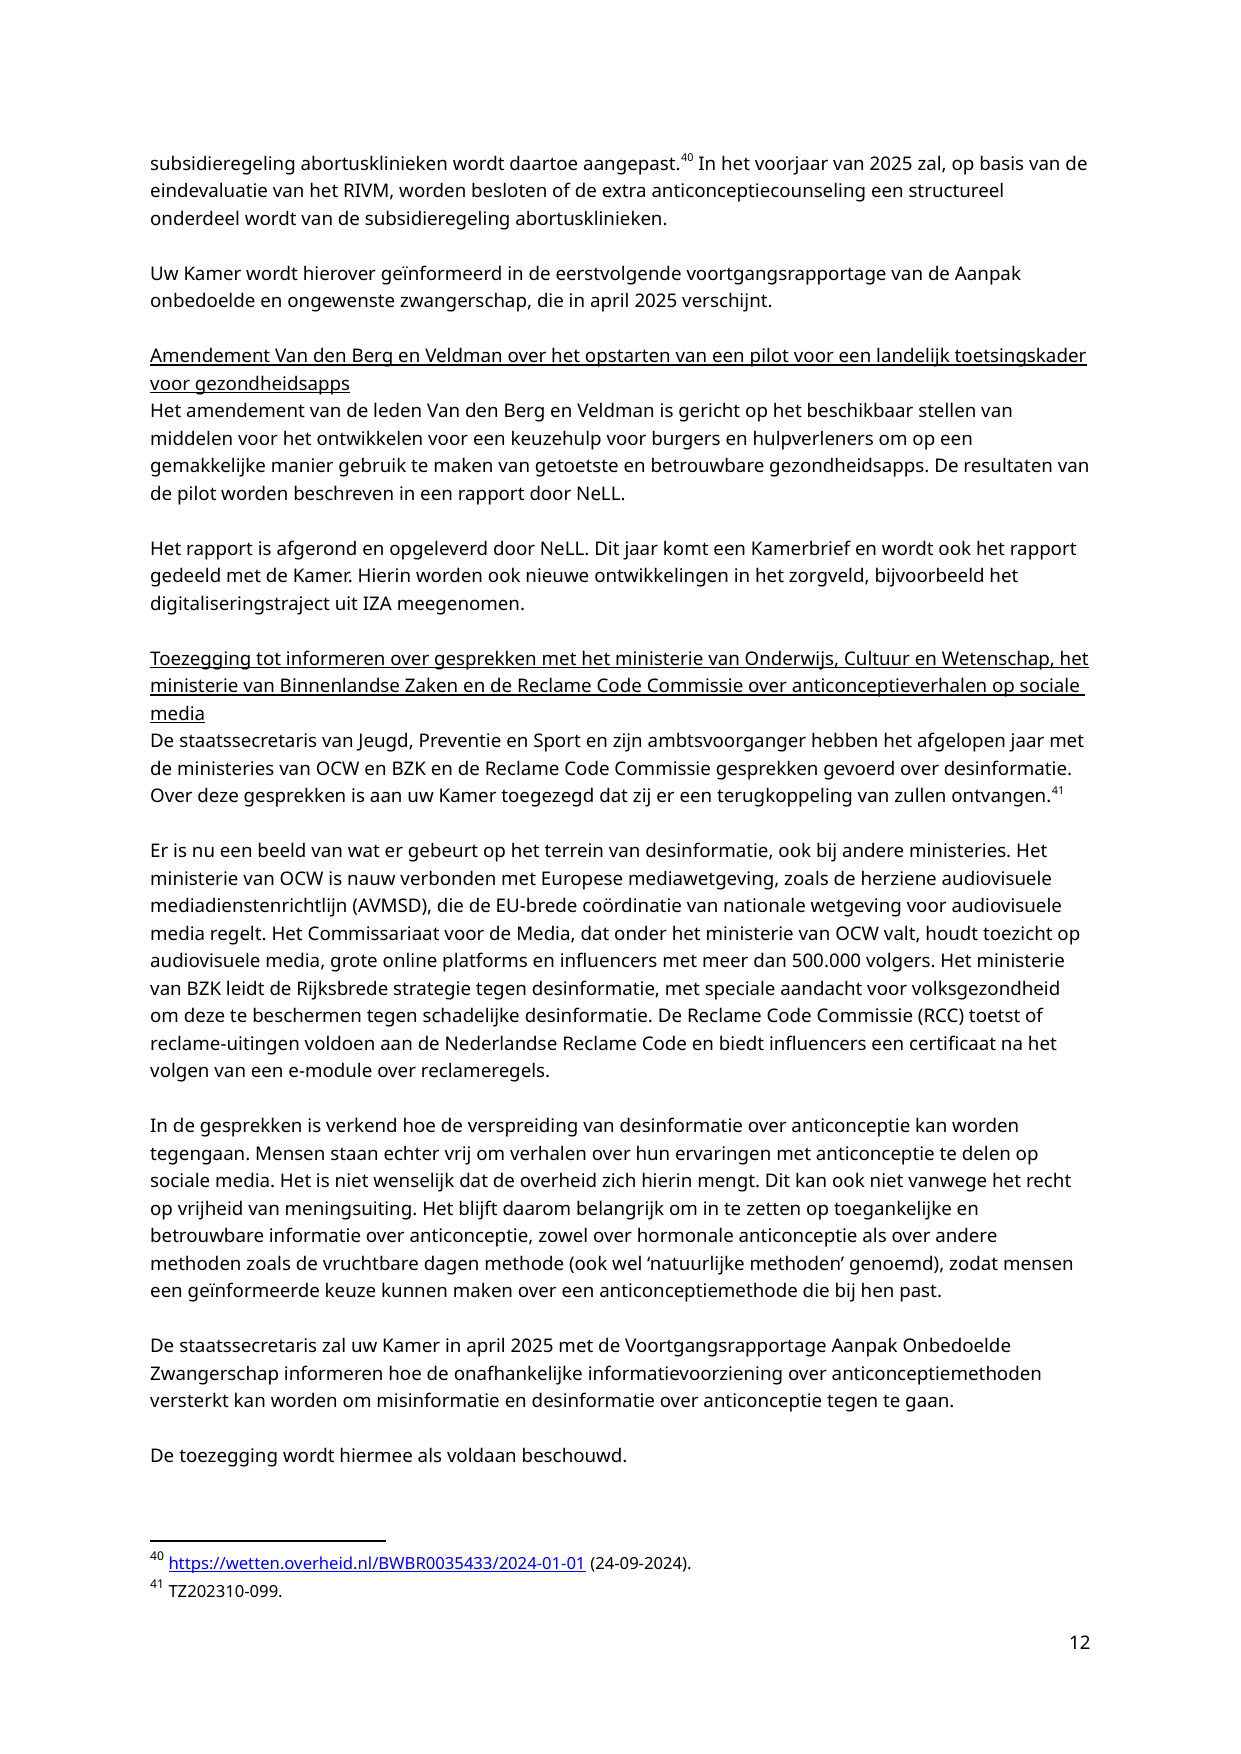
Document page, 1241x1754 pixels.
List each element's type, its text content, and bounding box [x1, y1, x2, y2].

text In de gesprekken is verkend hoe de verspreiding van desinformatie over anticonceptie kan worden tegengaan. Mensen staan echter vrij om verhalen over hun ervaringen met anticonceptie te delen op sociale media. Het is niet wenselijk dat de overheid zich hierin mengt. Dit kan ook niet vanwege het recht op vrijheid van meningsuiting. Het blijft daarom belangrijk om in te zetten op toegankelijke en betrouwbare informatie over anticonceptie, zowel over hormonale anticonceptie als over andere methoden zoals de vruchtbare dagen methode (ook wel ‘natuurlijke methoden’ genoemd), zodat mensen een geïnformeerde keuze kunnen maken over een anticonceptiemethode die bij hen past. [150, 1112, 1090, 1303]
text De toezegging wordt hiermee als voldaan beschouwd. [150, 1442, 1090, 1468]
text Toezegging tot informeren over gesprekken met het ministerie van Onderwijs, Cultuur en Wetenschap, het ministerie van Binnenlandse Zaken en de Reclame Code Commissie over anticonceptieverhalen op sociale media [150, 645, 1090, 726]
text Er is nu een beeld van wat er gebeurt op het terrein van desinformatie, ook bij andere ministeries. Het ministerie van OCW is nauw verbonden met Europese mediawetgeving, zoals de herziene audiovisuele mediadienstenrichtlijn (AVMSD), die de EU-brede coördinatie van nationale wetgeving voor audiovisuele media regelt. Het Commissariaat voor de Media, dat onder het ministerie van OCW valt, houdt toezicht op audiovisuele media, grote online platforms en influencers met meer dan 500.000 volgers. Het ministerie van BZK leidt de Rijksbrede strategie tegen desinformatie, met speciale aandacht voor volksgezondheid om deze te beschermen tegen schadelijke desinformatie. De Reclame Code Commissie (RCC) toetst of reclame-uitingen voldoen aan de Nederlandse Reclame Code en biedt influencers een certificaat na het volgen van een e-module over reclameregels. [150, 837, 1090, 1083]
text Het rapport is afgerond en opgeleverd door NeLL. Dit jaar komt een Kamerbrief en wordt ook het rapport gedeeld met de Kamer. Hierin worden ook nieuwe ontwikkelingen in het zorgveld, bijvoorbeeld het digitaliseringstraject uit IZA meegenomen. [150, 535, 1090, 616]
text Het amendement van de leden Van den Berg en Veldman is gericht op het beschikbaar stellen van middelen voor het ontwikkelen voor een keuzehulp voor burgers en hulpverleners om op een gemakkelijke manier gebruik te maken van getoetste en betrouwbare gezondheidsapps. De resultaten van de pilot worden beschreven in een rapport door NeLL. [150, 397, 1090, 506]
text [150, 150, 1090, 231]
text De staatssecretaris van Jeugd, Preventie en Sport en zijn ambtsvoorganger hebben het afgelopen jaar met de ministeries van OCW en BZK en de Reclame Code Commissie gesprekken gevoerd over desinformatie. Over deze gesprekken is aan uw Kamer toegezegd dat zij er een terugkoppeling van zullen ontvangen. [150, 727, 1090, 808]
text Uw Kamer wordt hierover geïnformeerd in de eerstvolgende voortgangsrapportage van de Aanpak onbedoelde en ongewenste zwangerschap, die in april 2025 verschijnt. [150, 260, 1090, 313]
text Amendement Van den Berg en Veldman over het opstarten van een pilot voor een landelijk toetsingskader voor gezondheidsapps [150, 342, 1090, 396]
text De staatssecretaris zal uw Kamer in april 2025 met de Voortgangsrapportage Aanpak Onbedoelde Zwangerschap informeren hoe de onafhankelijke informatievoorziening over anticonceptiemethoden versterkt kan worden om misinformatie en desinformatie over anticonceptie tegen te gaan. [150, 1332, 1090, 1413]
